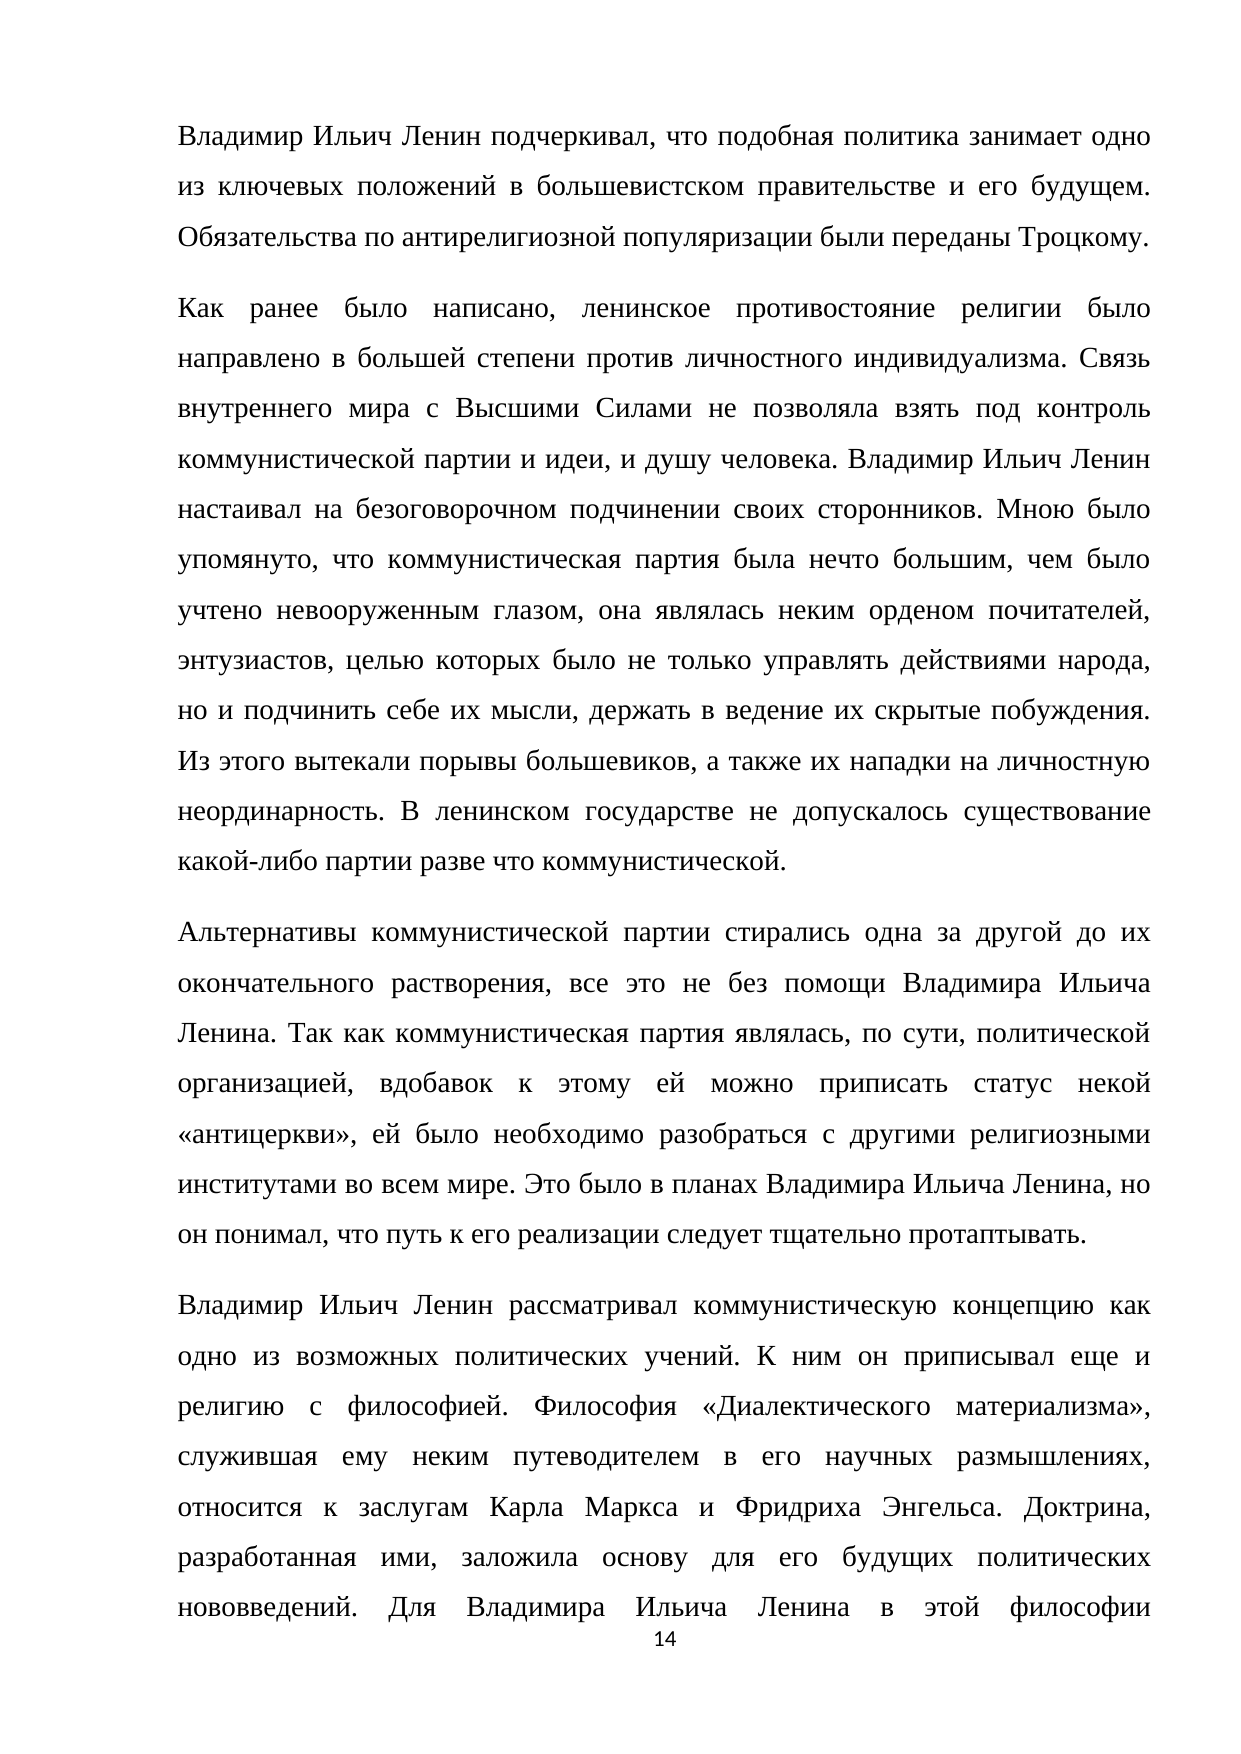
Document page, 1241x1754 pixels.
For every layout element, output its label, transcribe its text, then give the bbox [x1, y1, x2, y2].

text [177, 1287, 1152, 1623]
text Как ранее было написано, ленинское противостояние религии было направлено в большей степени против личностного индивидуализма. Связь внутреннего мира с Высшими Силами не позволяла взять под контроль коммунистической партии и идеи, и душу человека. Владимир Ильич Ленин настаивал на безоговорочном подчинении своих сторонников. Мною было упомянуто, что коммунистическая партия была нечто большим, чем было учтено невооруженным глазом, она являлась неким орденом почитателей, энтузиастов, целью которых было не только управлять действиями народа, но и подчинить себе их мысли, держать в ведение их скрытые побуждения. Из этого вытекали порывы большевиков, а также их нападки на личностную неординарность. В ленинском государстве не допускалось существование какой-либо партии разве что коммунистической. [177, 290, 1152, 877]
text Альтернативы коммунистической партии стирались одна за другой до их окончательного растворения, все это не без помощи Владимира Ильича Ленина. Так как коммунистическая партия являлась, по сути, политической организацией, вдобавок к этому ей можно приписать статус некой «антицеркви», ей было необходимо разобраться с другими религиозными институтами во всем мире. Это было в планах Владимира Ильича Ленина, но он понимал, что путь к его реализации следует тщательно протаптывать. [177, 914, 1152, 1250]
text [177, 118, 1152, 252]
